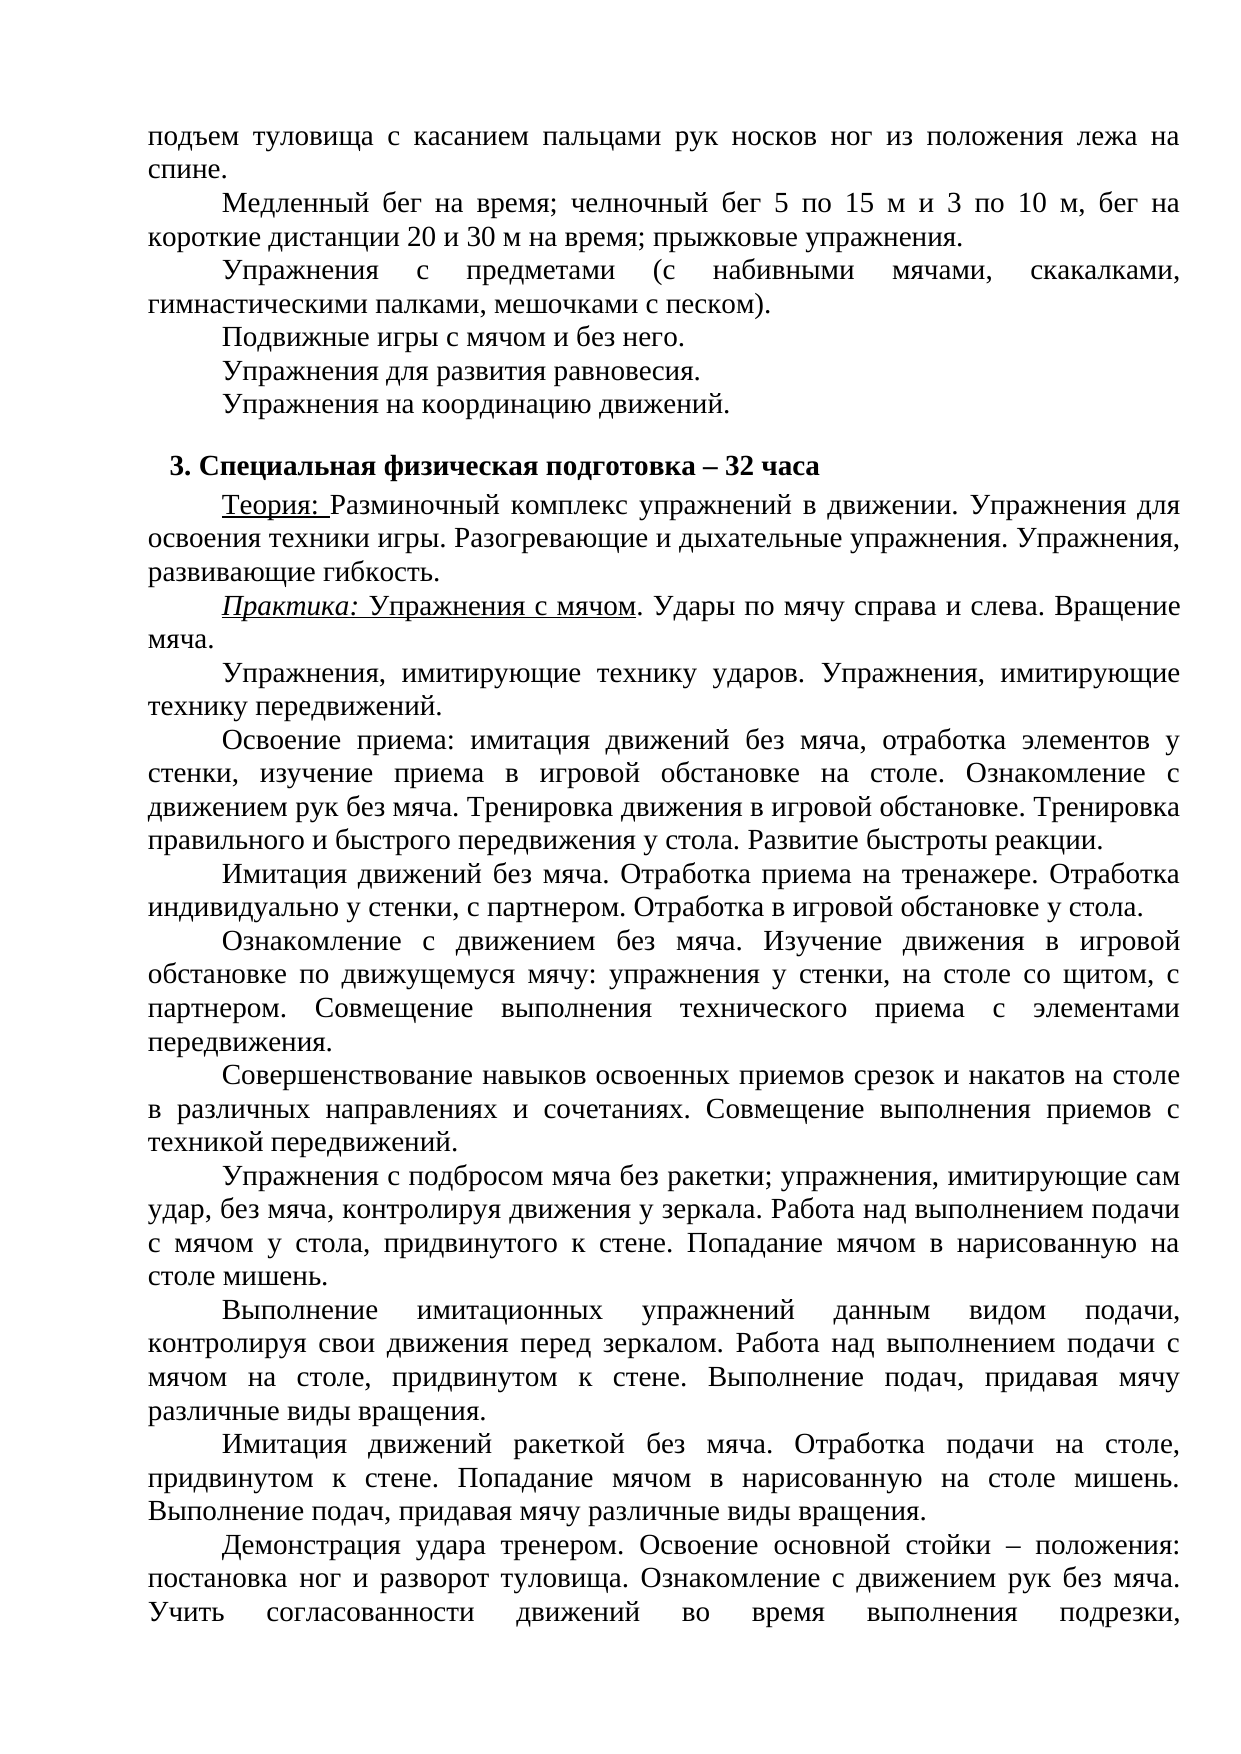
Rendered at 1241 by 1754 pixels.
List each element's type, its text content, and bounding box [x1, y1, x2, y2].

text Имитация движений ракеткой без мяча. Отработка подачи на столе, придвинутом к стене. Попадание мячом в нарисованную на столе мишень. Выполнение подач, придавая мячу различные виды вращения. [148, 1426, 1181, 1527]
text Упражнения на координацию движений. [148, 386, 1181, 420]
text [148, 1527, 1181, 1627]
text Медленный бег на время; челночный бег 5 по 15 м и 3 по 10 м, бег на короткие дистанции 20 и 30 м на время; прыжковые упражнения. [148, 185, 1181, 252]
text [148, 118, 1181, 185]
text Упражнения, имитирующие технику ударов. Упражнения, имитирующие технику передвижений. [148, 655, 1181, 722]
text Освоение приема: имитация движений без мяча, отработка элементов у стенки, изучение приема в игровой обстановке на столе. Ознакомление с движением рук без мяча. Тренировка движения в игровой обстановке. Тренировка правильного и быстрого передвижения у стола. Развитие быстроты реакции. [148, 722, 1181, 856]
text Упражнения с предметами (с набивными мячами, скакалками, гимнастическими палками, мешочками с песком). [148, 252, 1181, 319]
text Теория: Разминочный комплекс упражнений в движении. Упражнения для освоения техники игры. Разогревающие и дыхательные упражнения. Упражнения, развивающие гибкость. [148, 487, 1181, 588]
text Совершенствование навыков освоенных приемов срезок и накатов на столе в различных направлениях и сочетаниях. Совмещение выполнения приемов с техникой передвижений. [148, 1057, 1181, 1158]
text Упражнения с подбросом мяча без ракетки; упражнения, имитирующие сам удар, без мяча, контролируя движения у зеркала. Работа над выполнением подачи с мячом у стола, придвинутого к стене. Попадание мячом в нарисованную на столе мишень. [148, 1158, 1181, 1292]
text Практика: Упражнения с мячом. Удары по мячу справа и слева. Вращение мяча. [148, 588, 1181, 655]
text 3. Специальная физическая подготовка – 32 часа [95, 448, 820, 482]
text Имитация движений без мяча. Отработка приема на тренажере. Отработка индивидуально у стенки, с партнером. Отработка в игровой обстановке у стола. [148, 856, 1181, 923]
text Ознакомление с движением без мяча. Изучение движения в игровой обстановке по движущемуся мячу: упражнения у стенки, на столе со щитом, с партнером. Совмещение выполнения технического приема с элементами передвижения. [148, 923, 1181, 1057]
text Выполнение имитационных упражнений данным видом подачи, контролируя свои движения перед зеркалом. Работа над выполнением подачи с мячом на столе, придвинутом к стене. Выполнение подач, придавая мячу различные виды вращения. [148, 1292, 1181, 1426]
text Подвижные игры с мячом и без него. [148, 319, 1181, 353]
text Упражнения для развития равновесия. [148, 353, 1181, 386]
